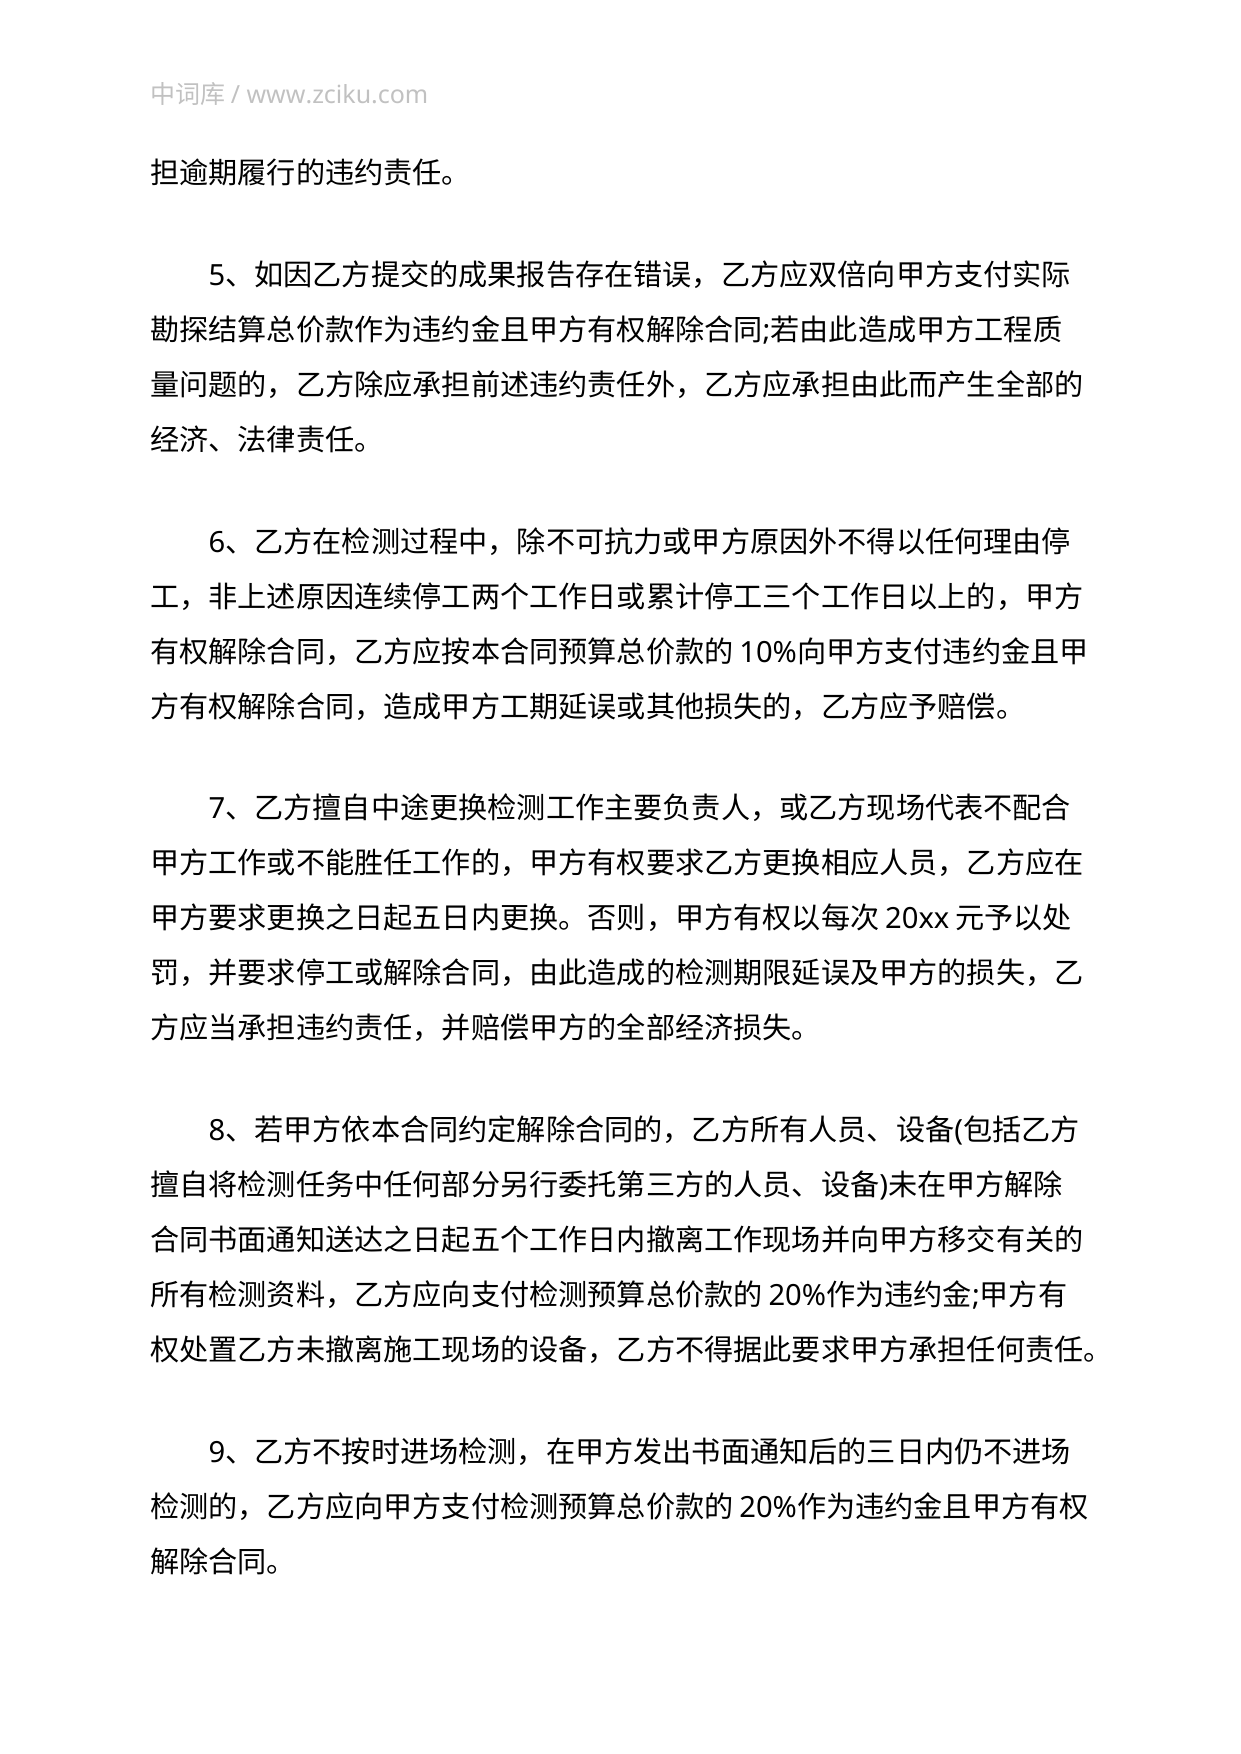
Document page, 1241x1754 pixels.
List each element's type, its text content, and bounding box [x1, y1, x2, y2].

text 9、乙方不按时进场检测，在甲方发出书面通知后的三日内仍不进场检测的，乙方应向甲方支付检测预算总价款的20%作为违约金且甲方有权解除合同。 [150, 1428, 1090, 1581]
text 8、若甲方依本合同约定解除合同的，乙方所有人员、设备(包括乙方擅自将检测任务中任何部分另行委托第三方的人员、设备)未在甲方解除合同书面通知送达之日起五个工作日内撤离工作现场并向甲方移交有关的所有检测资料，乙方应向支付检测预算总价款的20%作为违约金;甲方有权处置乙方未撤离施工现场的设备，乙方不得据此要求甲方承担任何责任。 [150, 1107, 1090, 1369]
text 6、乙方在检测过程中，除不可抗力或甲方原因外不得以任何理由停工，非上述原因连续停工两个工作日或累计停工三个工作日以上的，甲方有权解除合同，乙方应按本合同预算总价款的10%向甲方支付违约金且甲方有权解除合同，造成甲方工期延误或其他损失的，乙方应予赔偿。 [150, 518, 1090, 726]
text 5、如因乙方提交的成果报告存在错误，乙方应双倍向甲方支付实际勘探结算总价款作为违约金且甲方有权解除合同;若由此造成甲方工程质量问题的，乙方除应承担前述违约责任外，乙方应承担由此而产生全部的经济、法律责任。 [150, 252, 1090, 459]
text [150, 150, 1090, 192]
text 7、乙方擅自中途更换检测工作主要负责人，或乙方现场代表不配合甲方工作或不能胜任工作的，甲方有权要求乙方更换相应人员，乙方应在甲方要求更换之日起五日内更换。否则，甲方有权以每次20xx元予以处罚，并要求停工或解除合同，由此造成的检测期限延误及甲方的损失，乙方应当承担违约责任，并赔偿甲方的全部经济损失。 [150, 785, 1090, 1047]
